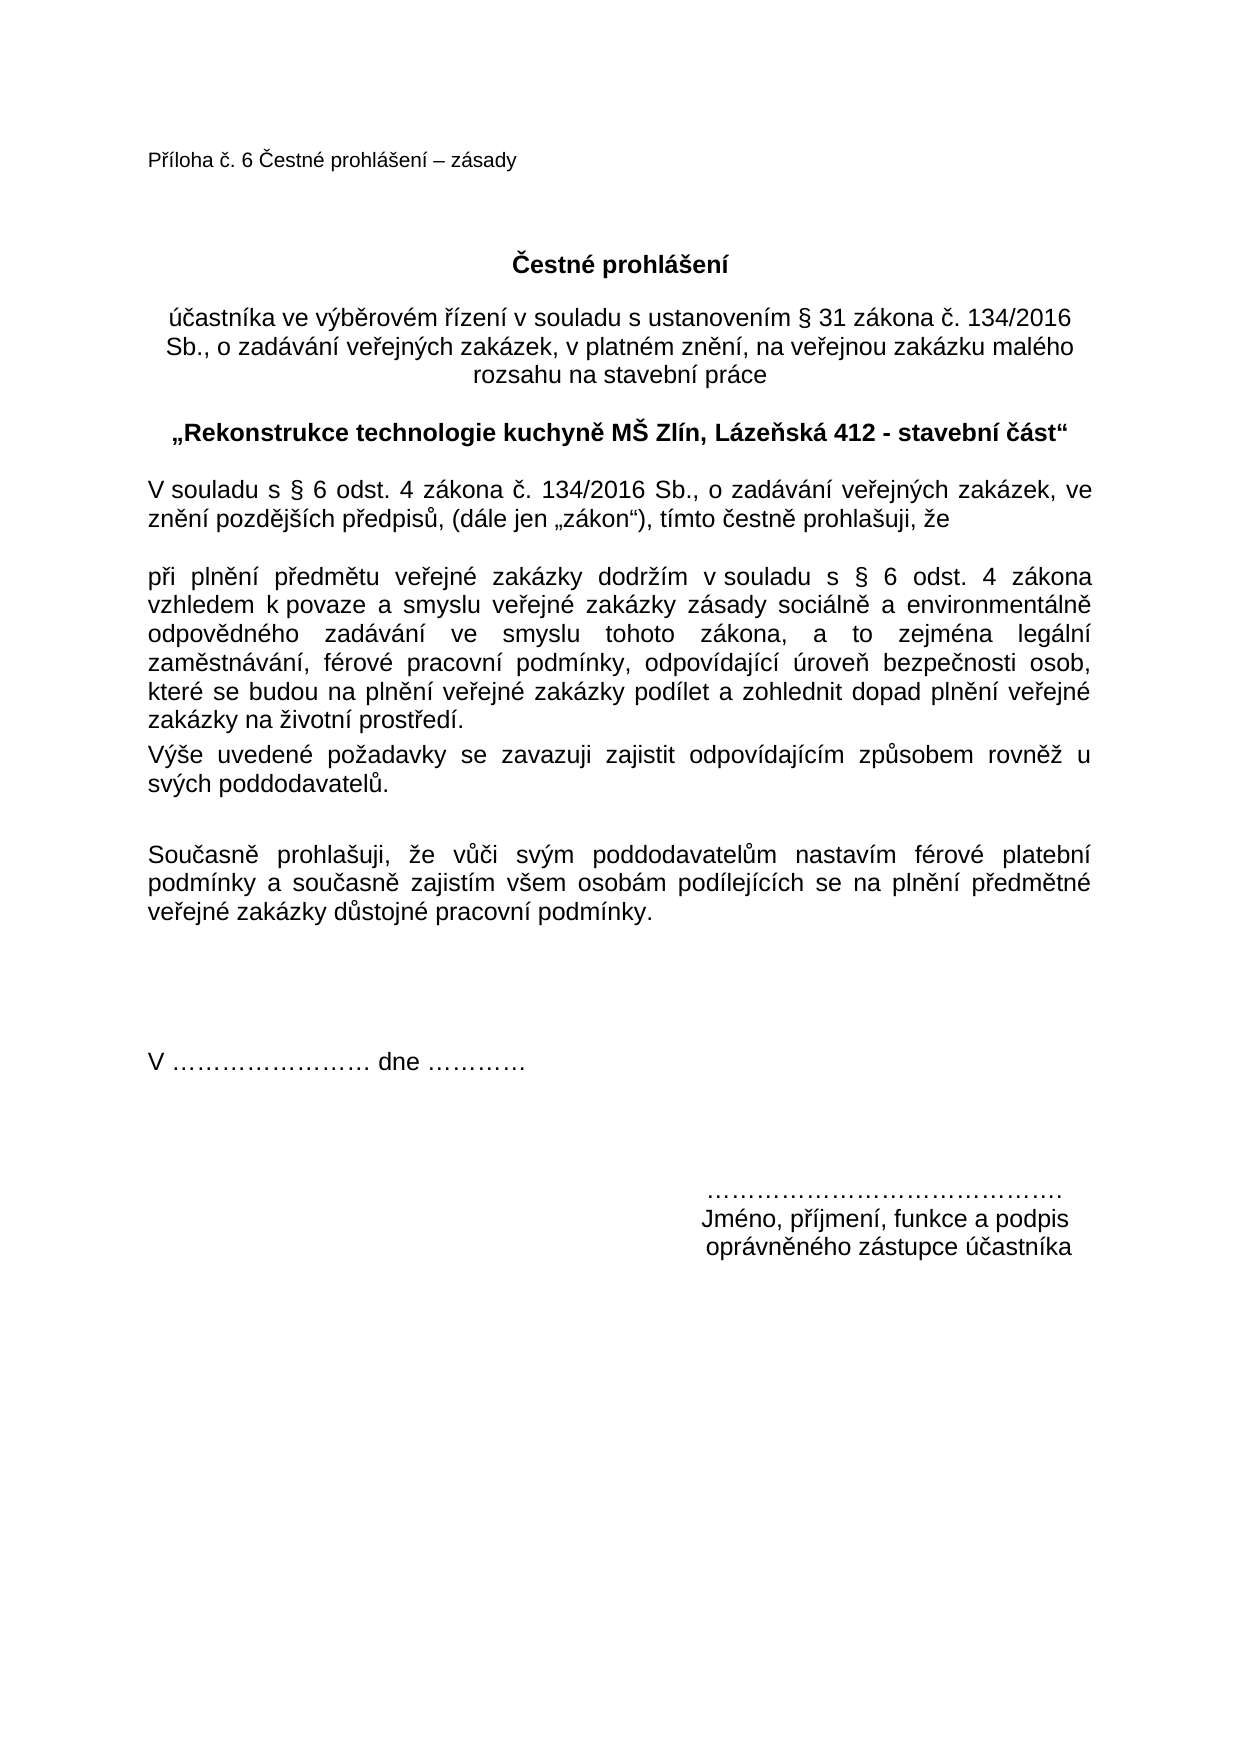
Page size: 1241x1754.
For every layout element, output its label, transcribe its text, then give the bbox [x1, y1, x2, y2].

text V …………………… dne ………… [148, 1047, 1093, 1076]
text ……………………………………. [664, 1175, 1093, 1203]
text Současně prohlašuji, že vůči svým poddodavatelům nastavím férové platební podmínky a současně zajistím všem osobám podílejících se na plnění předmětné veřejné zakázky důstojné pracovní podmínky. [148, 839, 1093, 926]
text Jméno, příjmení, funkce a podpis [516, 1203, 1093, 1232]
text Příloha č. 6 Čestné prohlášení – zásady [148, 148, 1093, 172]
text oprávněného zástupce účastníka [148, 1232, 1093, 1261]
text při plnění předmětu veřejné zakázky dodržím v souladu s § 6 odst. 4 zákona vzhledem k povaze a smyslu veřejné zakázky zásady sociálně a environmentálně odpovědného zadávání ve smyslu tohoto zákona, a to zejména legální zaměstnávání, férové pracovní podmínky, odpovídající úroveň bezpečnosti osob, které se budou na plnění veřejné zakázky podílet a zohlednit dopad plnění veřejné zakázky na životní prostředí. [148, 561, 1093, 734]
text „Rekonstrukce technologie kuchyně MŠ Zlín, Lázeňská 412 - stavební část“ [148, 418, 1093, 446]
text účastníka ve výběrovém řízení v souladu s ustanovením § 31 zákona č. 134/2016 Sb., o zadávání veřejných zakázek, v platném znění, na veřejnou zakázku malého rozsahu na stavební práce [148, 303, 1093, 389]
text Výše uvedené požadavky se zavazuji zajistit odpovídajícím způsobem rovněž u svých poddodavatelů. [148, 740, 1093, 798]
text Čestné prohlášení [148, 250, 1093, 279]
text V souladu s § 6 odst. 4 zákona č. 134/2016 Sb., o zadávání veřejných zakázek, ve znění pozdějších předpisů, (dále jen „zákon“), tímto čestně prohlašuji, že [148, 475, 1093, 533]
